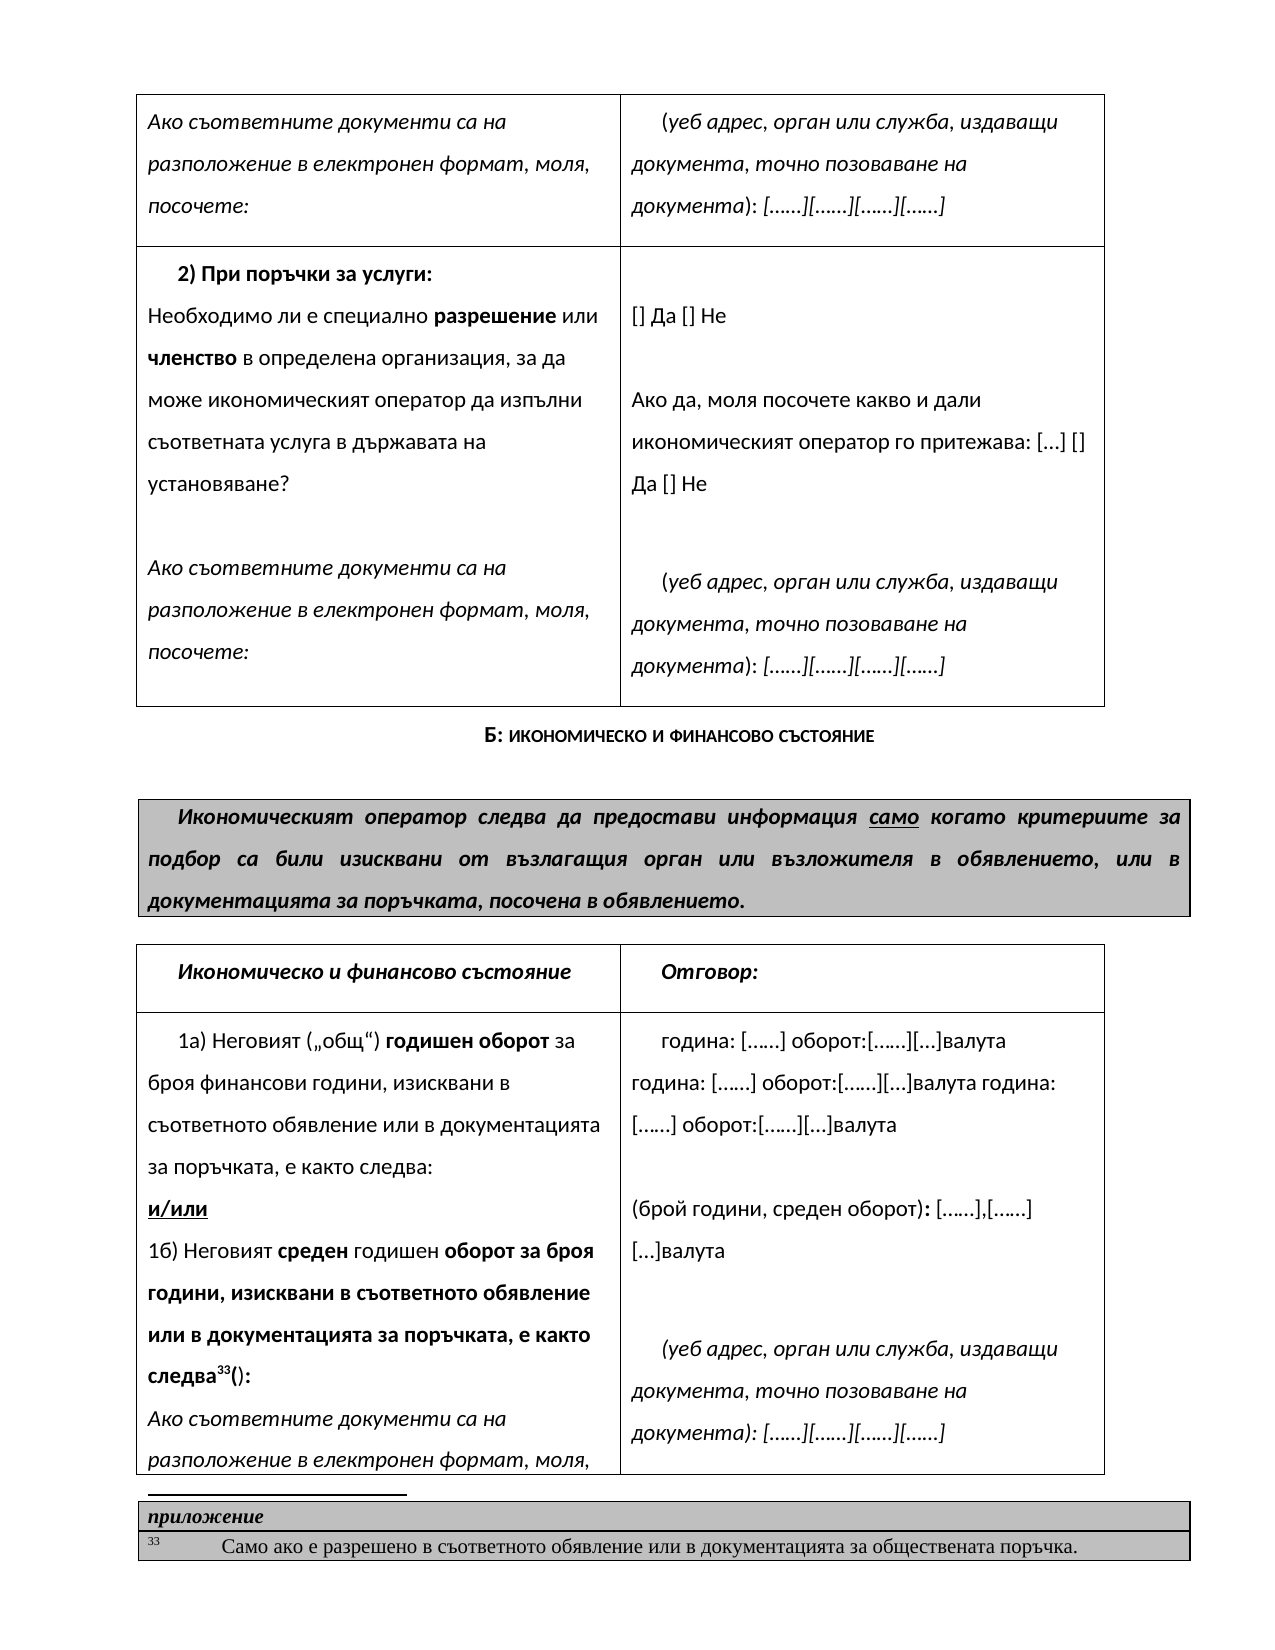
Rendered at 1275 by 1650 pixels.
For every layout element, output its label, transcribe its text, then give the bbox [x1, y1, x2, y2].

table_cell 2) При поръчки за услуги: Необходимо ли е специално разрешение или членство в определена организация, за да може икономическият оператор да изпълни съответната услуга в държавата на установяване? Ако съответните документи са на разположение в електронен формат, моля, посочете: [137, 247, 620, 706]
text Икономическият оператор следва да предостави информация само когато критериите за подбор са били изисквани от възлагащия орган или възложителя в обявлението, или в документацията за поръчката, посочена в обявлението. [139, 800, 1189, 916]
text Б: икономическо и финансово състояние [148, 720, 1181, 748]
table_header Икономическо и финансово състояние [137, 945, 620, 1012]
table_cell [137, 95, 620, 246]
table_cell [621, 1013, 1104, 1474]
table_header Отговор: [621, 945, 1104, 1012]
table_cell [] Да [] Не Ако да, моля посочете какво и дали икономическият оператор го притежава: […] [] Да [] Не (уеб адрес, орган или служба, издаващи документа, точно позоваване на документа): [……][……][……][……] [621, 247, 1104, 706]
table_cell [621, 95, 1104, 246]
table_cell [137, 1013, 620, 1474]
